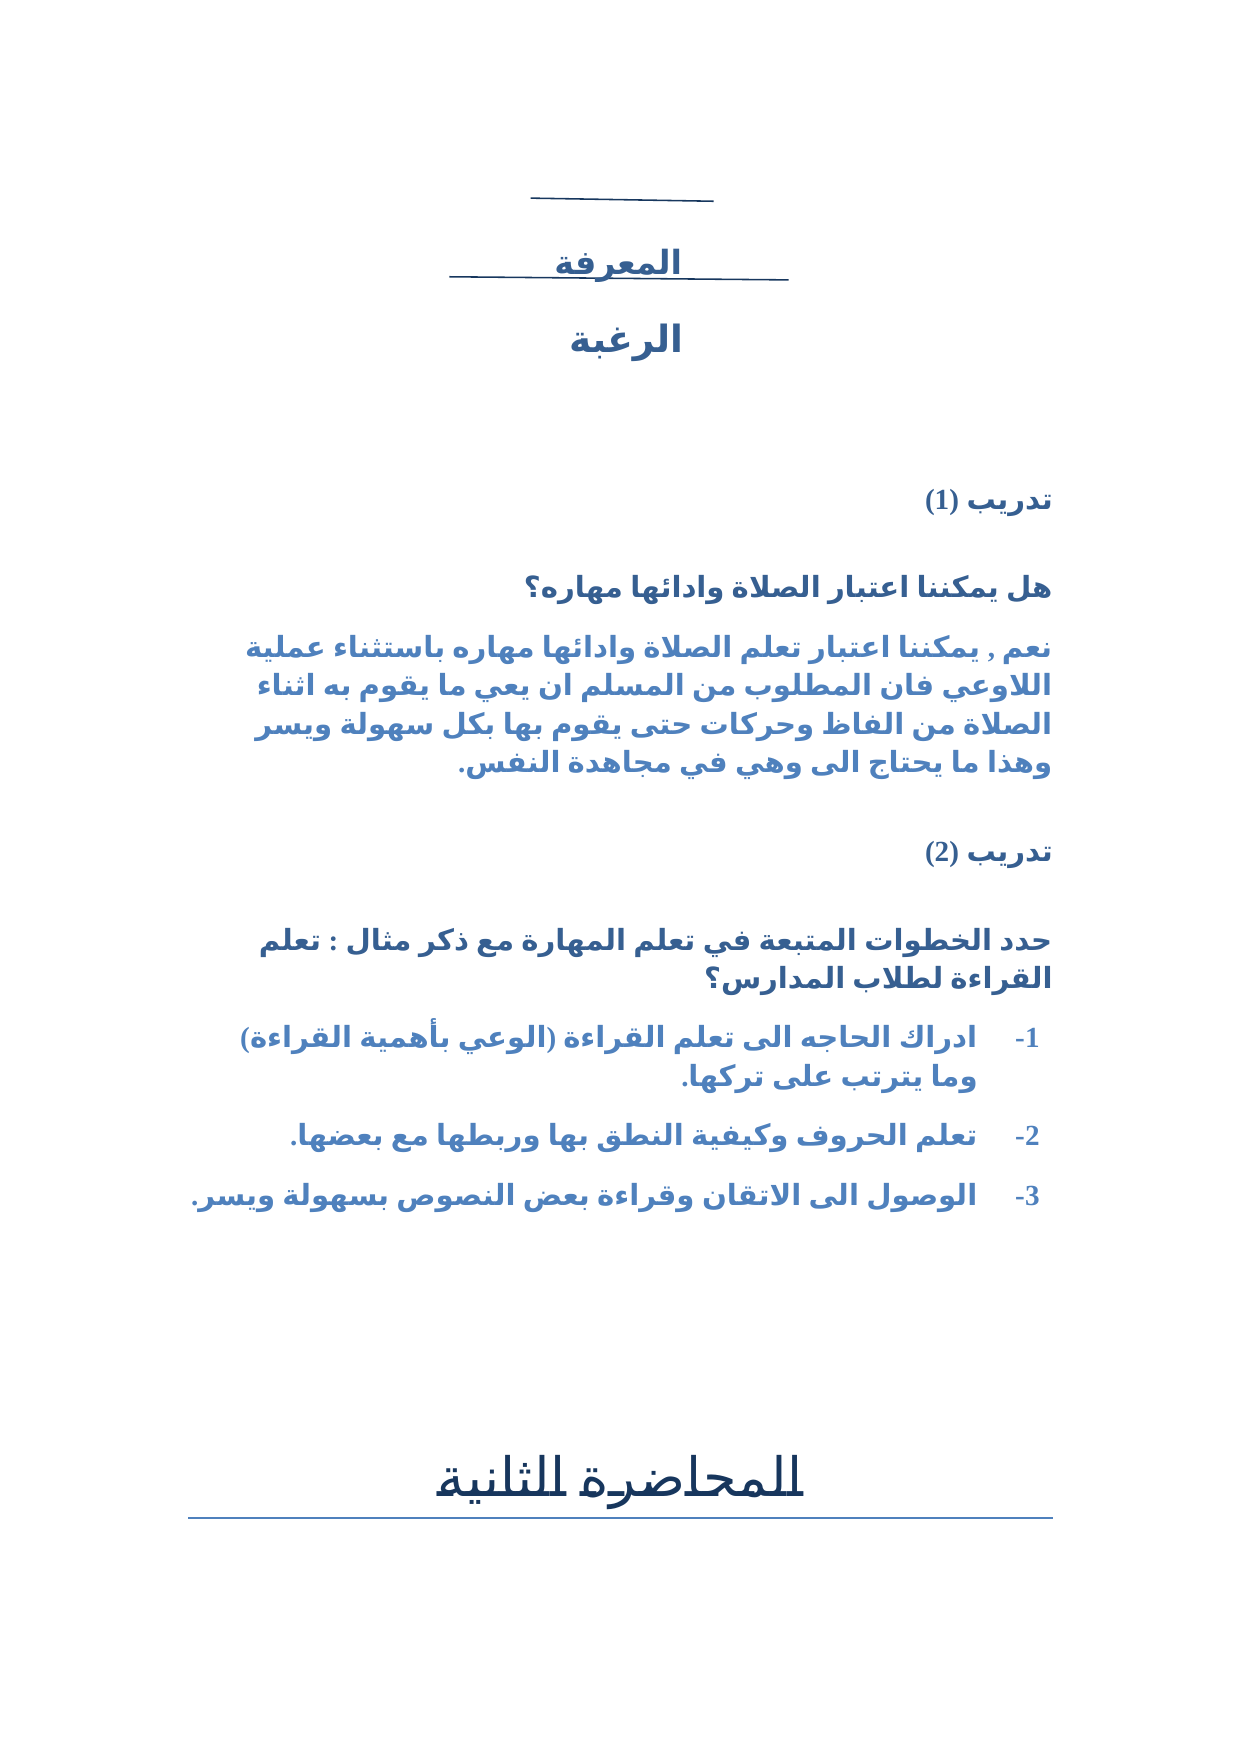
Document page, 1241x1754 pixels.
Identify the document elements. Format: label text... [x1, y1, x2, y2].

subtitle تعلم الحروف وكيفية النطق بها وربطها مع بعضها. [187, 1118, 1015, 1152]
subtitle الوصول الى الاتقان وقراءة بعض النصوص بسهولة ويسر. [187, 1178, 1015, 1211]
subtitle تدريب (2) [187, 834, 1053, 868]
subtitle نعم , يمكننا اعتبار تعلم الصلاة وادائها مهاره باستثناء عملية اللاوعي فان المطلوب من المسلم ان يعي ما يقوم به اثناء الصلاة من الفاظ وحركات حتى يقوم بها بكل سهولة ويسر وهذا ما يحتاج الى وهي في مجاهدة النفس. [187, 630, 1053, 779]
subtitle ادراك الحاجه الى تعلم القراءة (الوعي بأهمية القراءة) وما يترتب على تركها. [187, 1021, 1015, 1093]
title المحاضرة الثانية [187, 1446, 1053, 1519]
subtitle هل يمكننا اعتبار الصلاة وادائها مهاره؟ [187, 571, 1053, 604]
subtitle تدريب (1) [187, 482, 1053, 516]
subtitle حدد الخطوات المتبعة في تعلم المهارة مع ذكر مثال : تعلم القراءة لطلاب المدارس؟ [187, 923, 1053, 995]
